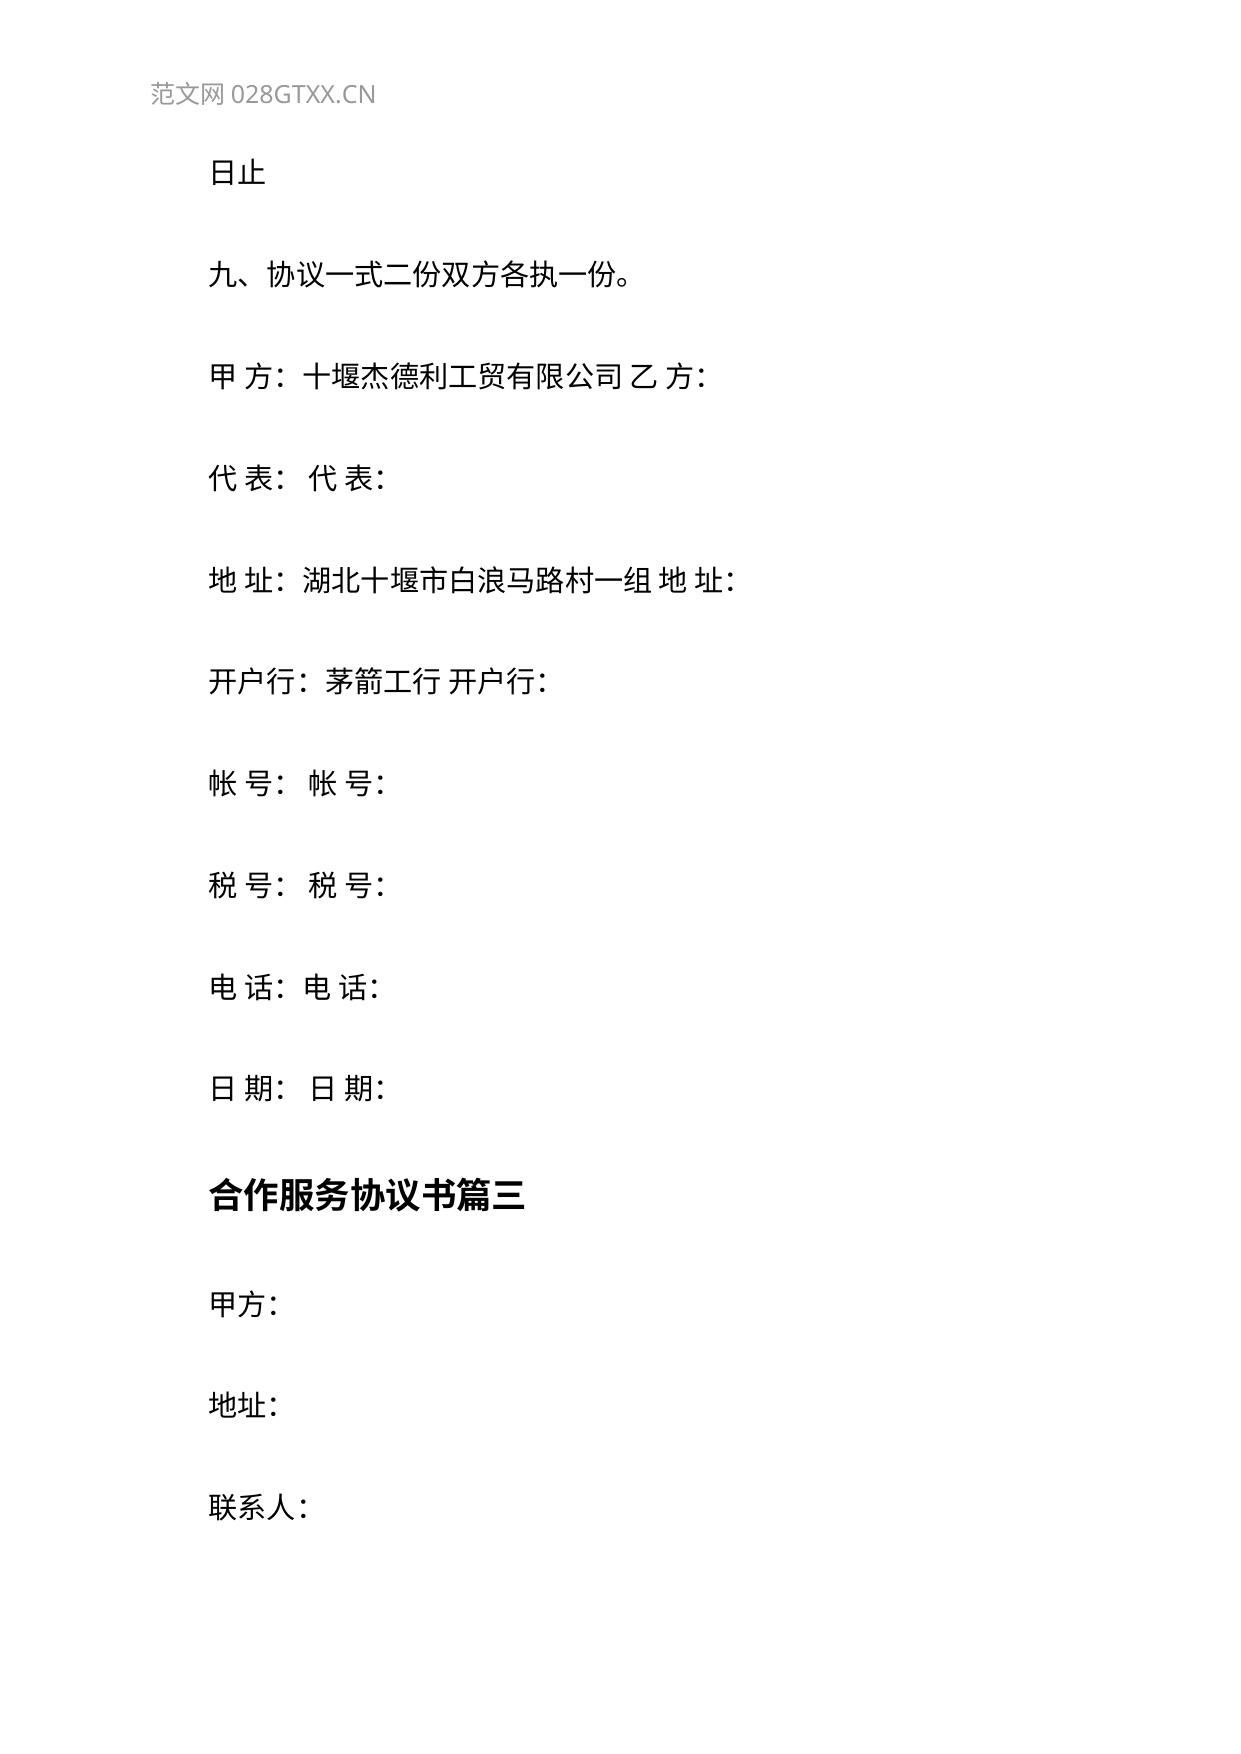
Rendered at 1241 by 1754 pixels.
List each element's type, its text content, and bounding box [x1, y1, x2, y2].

text 开户行：茅箭工行 开户行： [150, 659, 1090, 701]
text 税 号： 税 号： [150, 862, 1090, 905]
text 地 址：湖北十堰市白浪马路村一组 地 址： [150, 557, 1090, 599]
text 地址： [150, 1383, 1090, 1425]
text 日 期： 日 期： [150, 1066, 1090, 1108]
text 代 表： 代 表： [150, 455, 1090, 498]
text 帐 号： 帐 号： [150, 761, 1090, 803]
text 联系人： [150, 1485, 1090, 1527]
text 日止 [150, 150, 1090, 192]
text 甲方： [150, 1281, 1090, 1323]
text 九、协议一式二份双方各执一份。 [150, 252, 1090, 294]
text 电 话：电 话： [150, 964, 1090, 1006]
text 甲 方：十堰杰德利工贸有限公司 乙 方： [150, 353, 1090, 396]
text 合作服务协议书篇三 [150, 1168, 1090, 1219]
